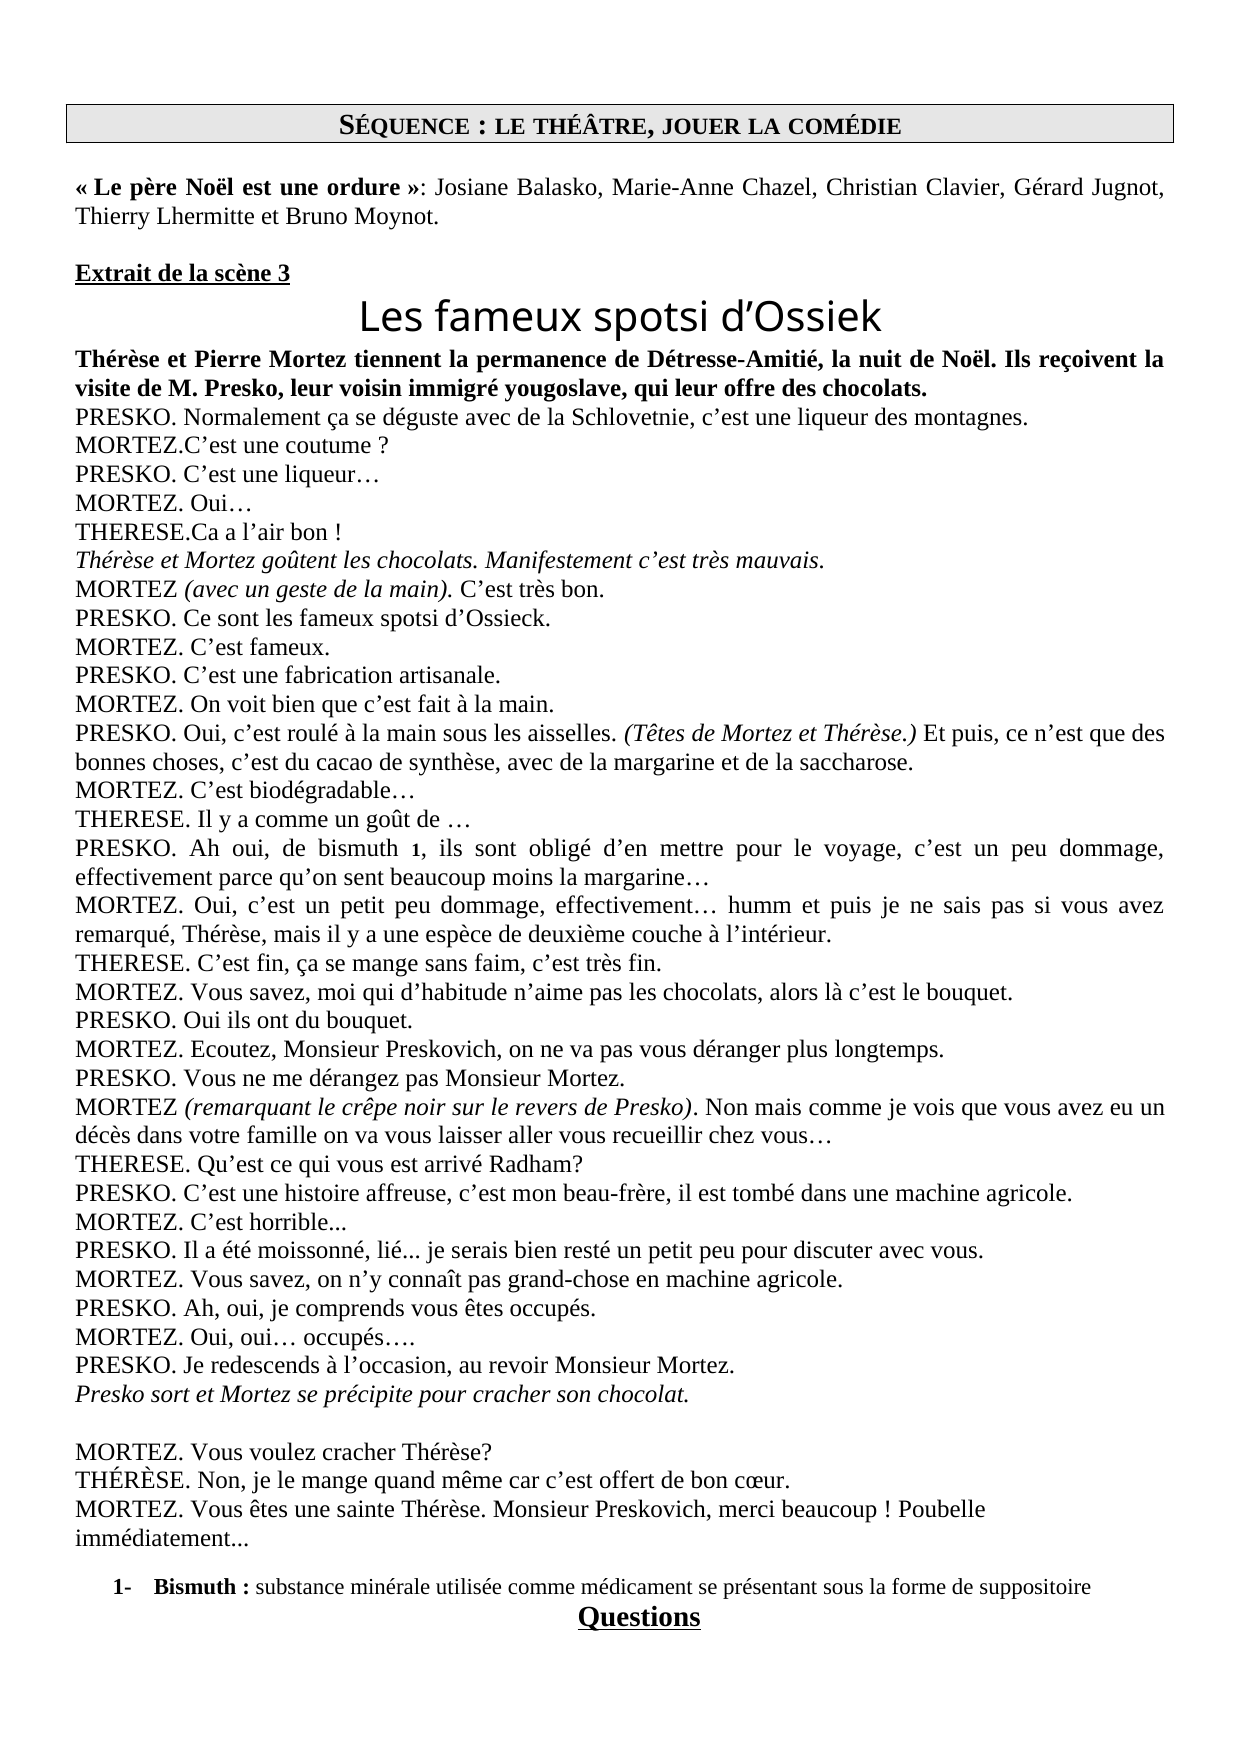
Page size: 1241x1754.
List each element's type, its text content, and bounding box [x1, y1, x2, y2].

text PRESKO. Ce sont les fameux spotsi d’Ossieck. [75, 603, 1165, 632]
text THERESE. Qu’est ce qui vous est arrivé Radham? [75, 1149, 1165, 1178]
text MORTEZ. Vous savez, on n’y connaît pas grand-chose en machine agricole. [75, 1264, 1165, 1293]
text MORTEZ. C’est fameux. [75, 632, 1165, 660]
text PRESKO. Normalement ça se déguste avec de la Schlovetnie, c’est une liqueur des montagnes. [75, 402, 1165, 430]
text MORTEZ (remarquant le crêpe noir sur le revers de Presko). Non mais comme je vois que vous avez eu un décès dans votre famille on va vous laisser aller vous recueillir chez vous… [75, 1092, 1165, 1149]
text THÉRÈSE. Non, je le mange quand même car c’est offert de bon cœur. [75, 1465, 1165, 1494]
text PRESKO. Oui, c’est roulé à la main sous les aisselles. (Têtes de Mortez et Thérèse.) Et puis, ce n’est que des bonnes choses, c’est du cacao de synthèse, avec de la margarine et de la saccharose. [75, 718, 1165, 775]
text Presko sort et Mortez se précipite pour cracher son chocolat. [75, 1379, 1165, 1408]
text PRESKO. Ah, oui, je comprends vous êtes occupés. [75, 1293, 1165, 1322]
text PRESKO. Vous ne me dérangez pas Monsieur Mortez. [75, 1063, 1165, 1092]
text Les fameux spotsi d’Ossiek [75, 287, 1165, 344]
text MORTEZ. Vous voulez cracher Thérèse? [75, 1437, 1165, 1465]
text Extrait de la scène 3 [75, 258, 1165, 287]
text PRESKO. Ah oui, de bismuth 1, ils sont obligé d’en mettre pour le voyage, c’est un peu dommage, effectivement parce qu’on sent beaucoup moins la margarine… [75, 833, 1165, 890]
text 1- Bismuth : substance minérale utilisée comme médicament se présentant sous la forme de suppositoire [112, 1573, 1165, 1599]
text Thérèse et Pierre Mortez tiennent la permanence de Détresse-Amitié, la nuit de Noël. Ils reçoivent la visite de M. Presko, leur voisin immigré yougoslave, qui leur offre des chocolats. [75, 344, 1165, 402]
text MORTEZ. Oui, c’est un petit peu dommage, effectivement… humm et puis je ne sais pas si vous avez remarqué, Thérèse, mais il y a une espèce de deuxième couche à l’intérieur. [75, 890, 1165, 948]
text MORTEZ. Oui, oui… occupés…. [75, 1322, 1165, 1350]
text MORTEZ. Vous êtes une sainte Thérèse. Monsieur Preskovich, merci beaucoup ! Poubelle immédiatement... [75, 1494, 1165, 1552]
text Questions [112, 1599, 1165, 1633]
text MORTEZ. Vous savez, moi qui d’habitude n’aime pas les chocolats, alors là c’est le bouquet. [75, 977, 1165, 1005]
text PRESKO. C’est une histoire affreuse, c’est mon beau-frère, il est tombé dans une machine agricole. [75, 1178, 1165, 1207]
text PRESKO. Je redescends à l’occasion, au revoir Monsieur Mortez. [75, 1350, 1165, 1379]
text THERESE. Il y a comme un goût de … [75, 804, 1165, 833]
text THERESE. C’est fin, ça se mange sans faim, c’est très fin. [75, 948, 1165, 977]
text PRESKO. C’est une fabrication artisanale. [75, 660, 1165, 689]
text MORTEZ. Ecoutez, Monsieur Preskovich, on ne va pas vous déranger plus longtemps. [75, 1034, 1165, 1063]
text PRESKO. Oui ils ont du bouquet. [75, 1005, 1165, 1034]
text THERESE.Ca a l’air bon ! [75, 517, 1165, 545]
text MORTEZ. On voit bien que c’est fait à la main. [75, 689, 1165, 718]
text Séquence : le théâtre, jouer la comédie [67, 105, 1173, 142]
text MORTEZ (avec un geste de la main). C’est très bon. [75, 574, 1165, 603]
text Thérèse et Mortez goûtent les chocolats. Manifestement c’est très mauvais. [75, 545, 1165, 574]
text PRESKO. Il a été moissonné, lié... je serais bien resté un petit peu pour discuter avec vous. [75, 1235, 1165, 1264]
text MORTEZ. C’est horrible... [75, 1207, 1165, 1235]
text « Le père Noël est une ordure »: Josiane Balasko, Marie-Anne Chazel, Christian Clavier, Gérard Jugnot, Thierry Lhermitte et Bruno Moynot. [75, 172, 1165, 230]
text MORTEZ. Oui… [75, 488, 1165, 517]
text MORTEZ. C’est biodégradable… [75, 775, 1165, 804]
text MORTEZ.C’est une coutume ? [75, 430, 1165, 459]
text PRESKO. C’est une liqueur… [75, 459, 1165, 488]
